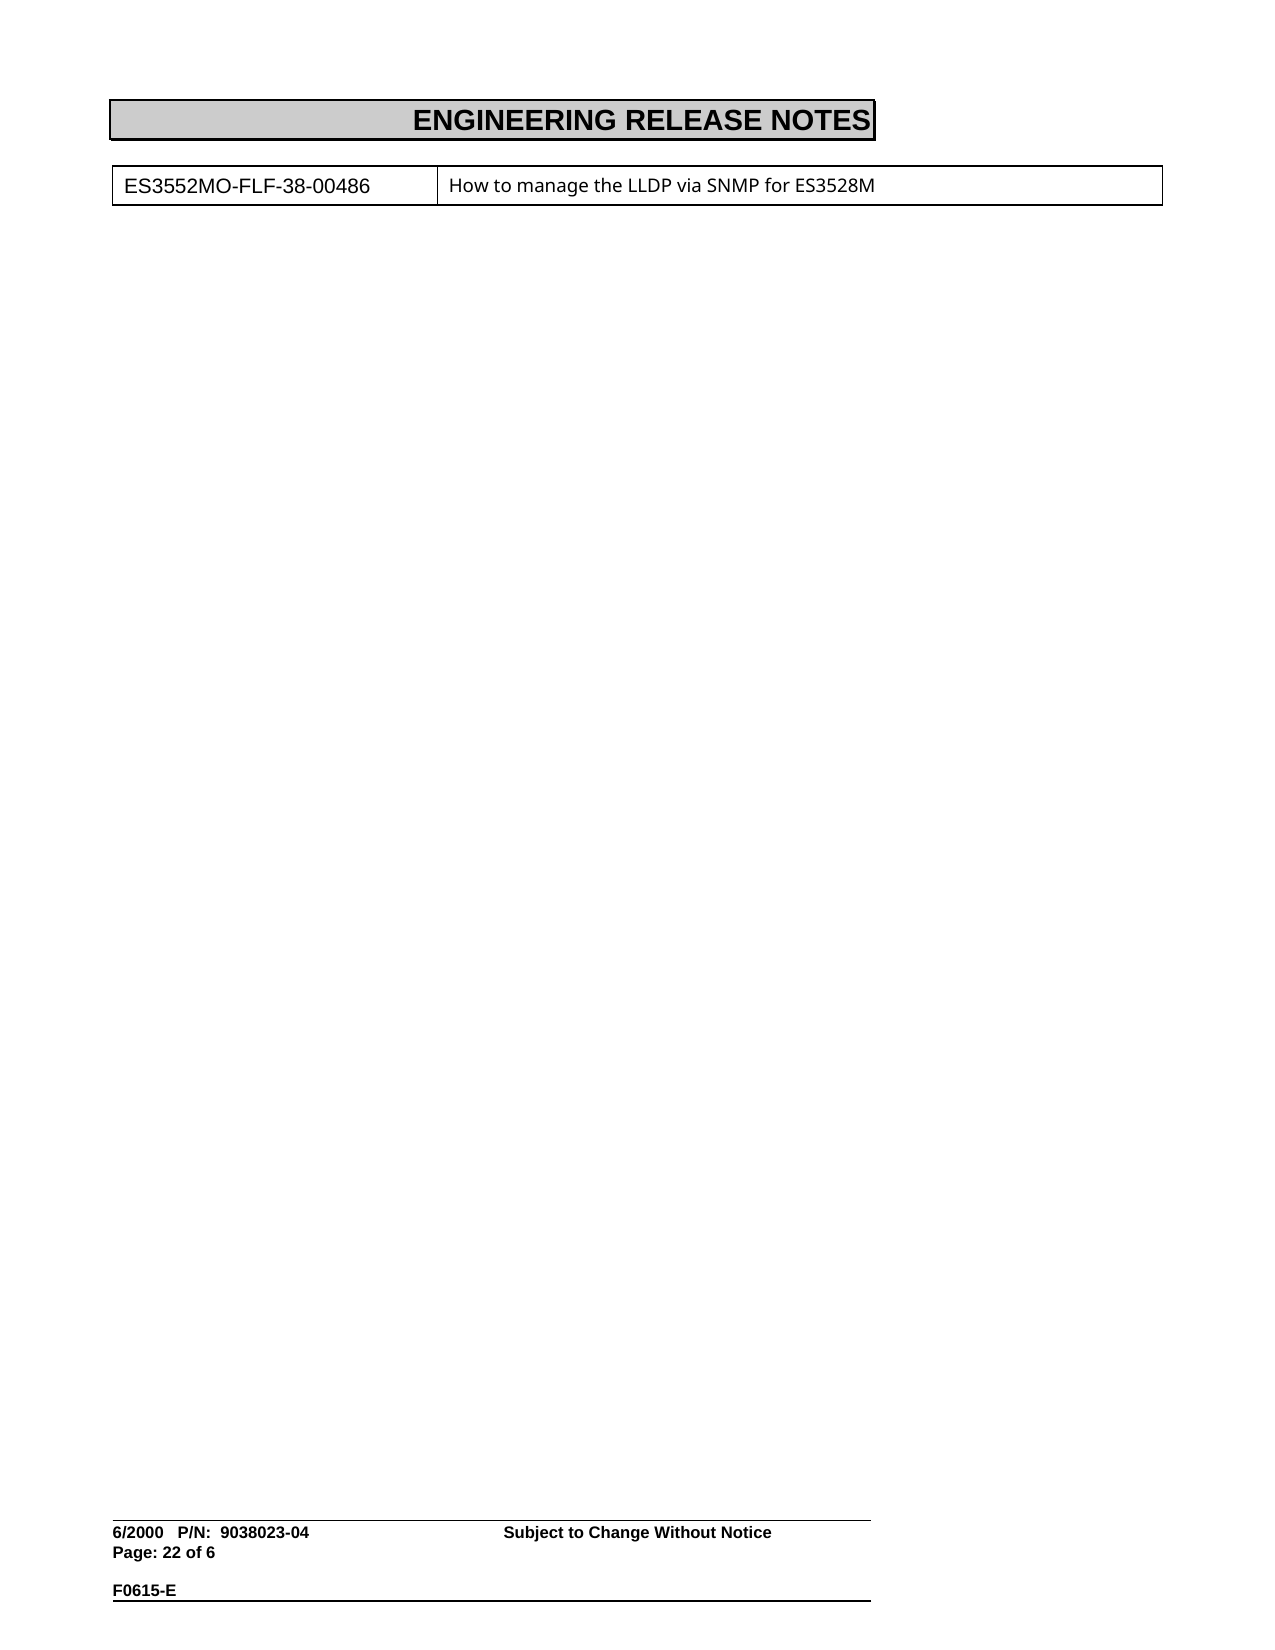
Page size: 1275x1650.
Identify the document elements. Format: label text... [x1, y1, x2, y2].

table_header ES3552MO-FLF-38-00486 [113, 167, 437, 204]
table_header How to manage the LLDP via SNMP for ES3528M [438, 167, 1162, 204]
